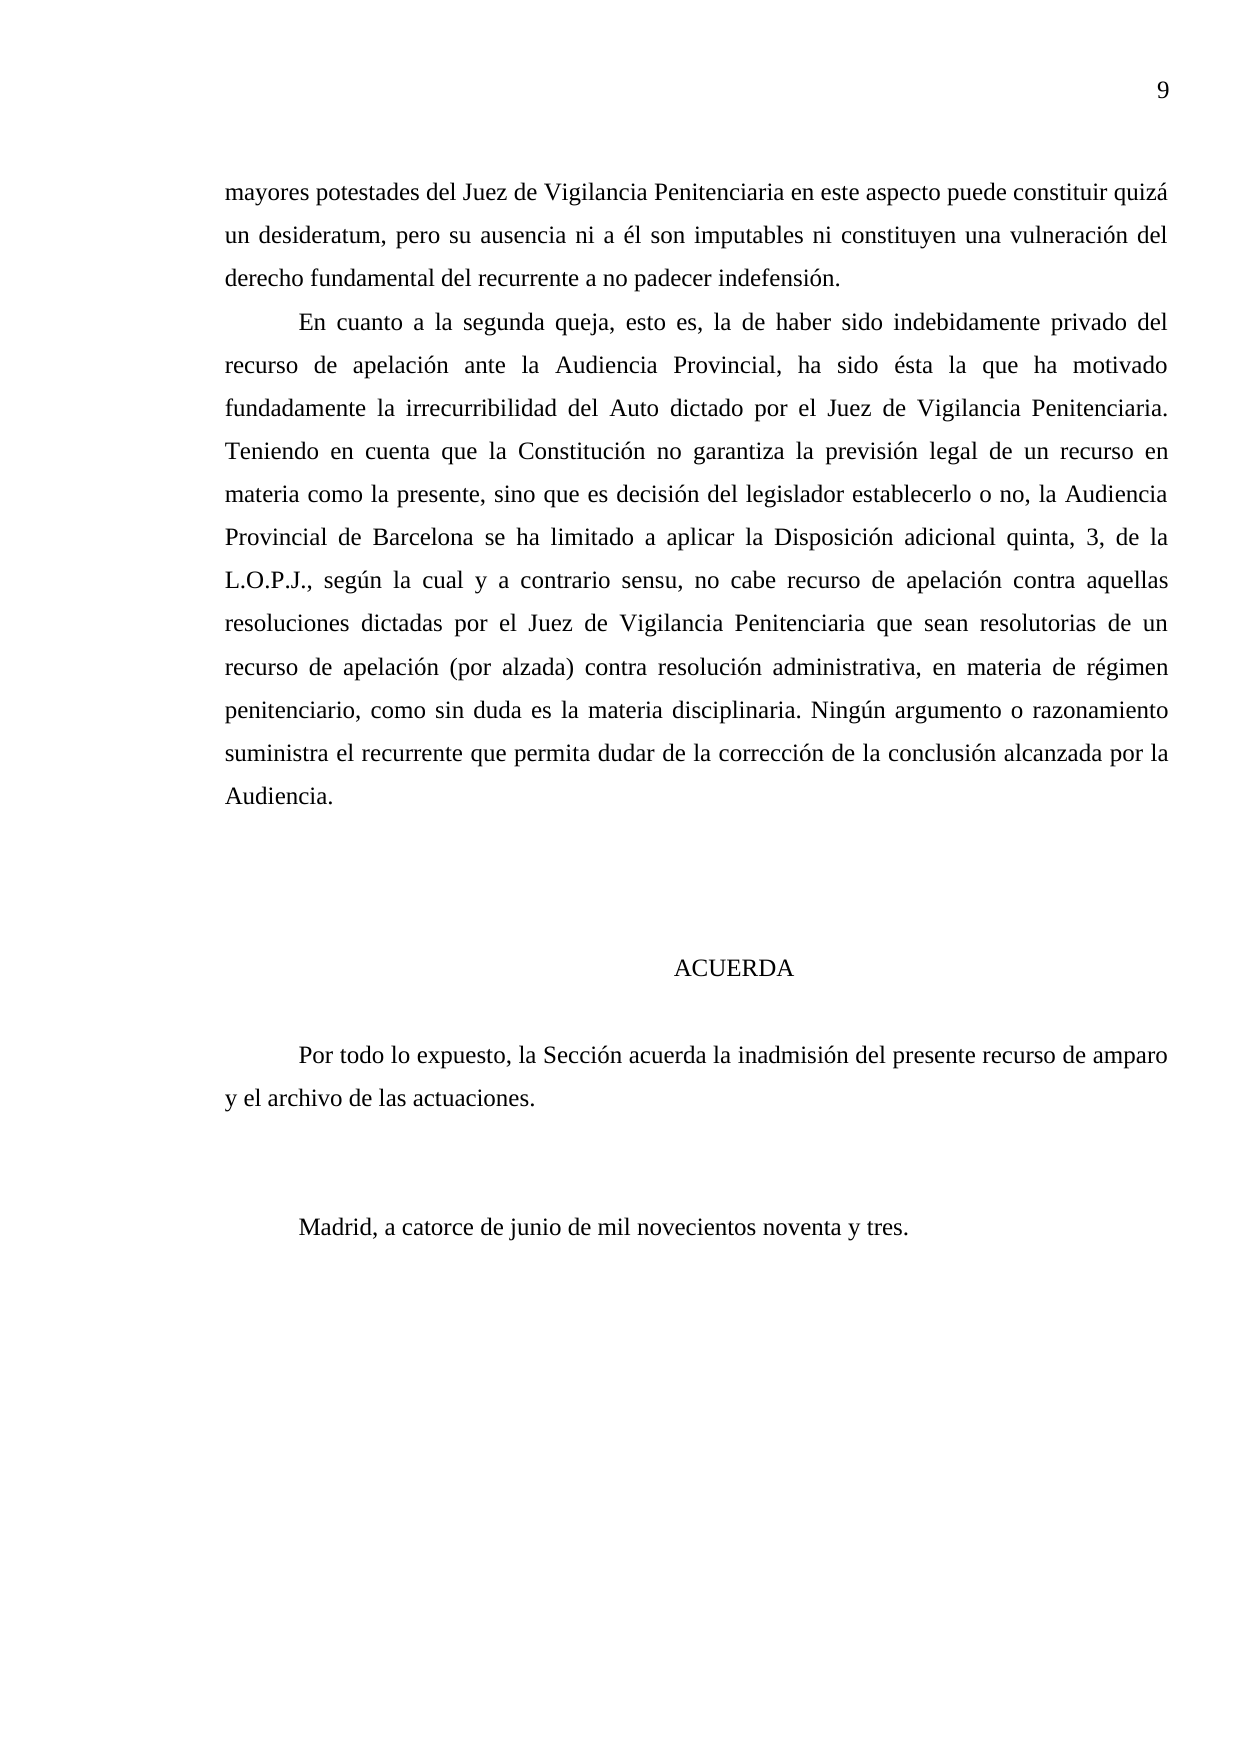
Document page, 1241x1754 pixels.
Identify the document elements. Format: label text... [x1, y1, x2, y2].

text En cuanto a la segunda queja, esto es, la de haber sido indebidamente privado del recurso de apelación ante la Audiencia Provincial, ha sido ésta la que ha motivado fundadamente la irrecurribilidad del Auto dictado por el Juez de Vigilancia Penitenciaria. Teniendo en cuenta que la Constitución no garantiza la previsión legal de un recurso en materia como la presente, sino que es decisión del legislador establecerlo o no, la Audiencia Provincial de Barcelona se ha limitado a aplicar la Disposición adicional quinta, 3, de la L.O.P.J., según la cual y a contrario sensu, no cabe recurso de apelación contra aquellas resoluciones dictadas por el Juez de Vigilancia Penitenciaria que sean resolutorias de un recurso de apelación (por alzada) contra resolución administrativa, en materia de régimen penitenciario, como sin duda es la materia disciplinaria. Ningún argumento o razonamiento suministra el recurrente que permita dudar de la corrección de la conclusión alcanzada por la Audiencia. [224, 307, 1169, 810]
text Madrid, a catorce de junio de mil novecientos noventa y tres. [224, 1212, 1169, 1241]
text ACUERDA [224, 953, 1169, 982]
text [224, 177, 1169, 292]
text Por todo lo expuesto, la Sección acuerda la inadmisión del presente recurso de amparo y el archivo de las actuaciones. [224, 1040, 1169, 1112]
